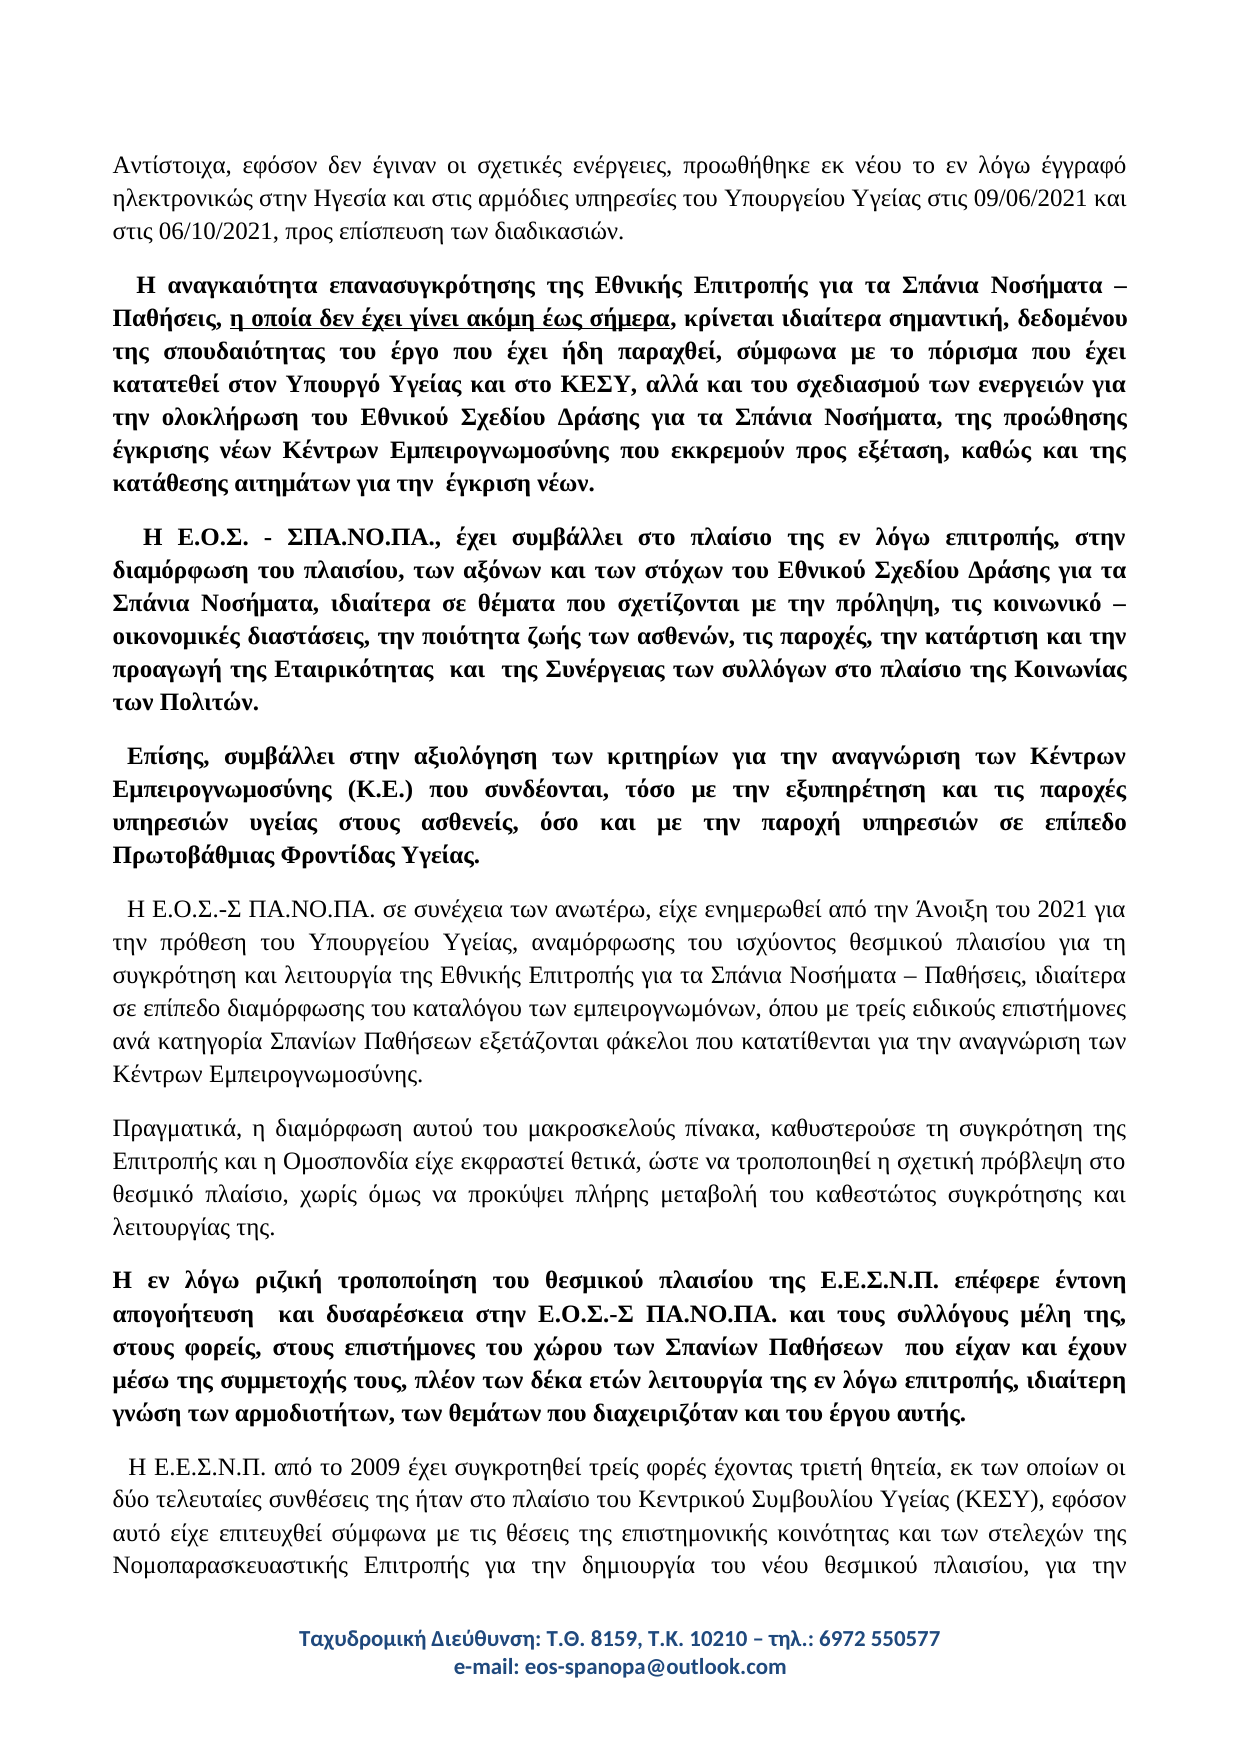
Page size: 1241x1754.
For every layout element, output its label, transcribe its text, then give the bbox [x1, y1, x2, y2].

text Η εν λόγω ριζική τροποποίηση του θεσμικού πλαισίου της Ε.Ε.Σ.Ν.Π. επέφερε έντονη απογοήτευση και δυσαρέσκεια στην Ε.Ο.Σ.-Σ ΠΑ.ΝΟ.ΠΑ. και τους συλλόγους μέλη της, στους φορείς, στους επιστήμονες του χώρου των Σπανίων Παθήσεων που είχαν και έχουν μέσω της συμμετοχής τους, πλέον των δέκα ετών λειτουργία της εν λόγω επιτροπής, ιδιαίτερη γνώση των αρμοδιοτήτων, των θεμάτων που διαχειριζόταν και του έργου αυτής. [112, 1266, 1128, 1426]
text Η Ε.Ο.Σ.-Σ ΠΑ.ΝΟ.ΠΑ. σε συνέχεια των ανωτέρω, είχε ενημερωθεί από την Άνοιξη του 2021 για την πρόθεση του Υπουργείου Υγείας, αναμόρφωσης του ισχύοντος θεσμικού πλαισίου για τη συγκρότηση και λειτουργία της Εθνικής Επιτροπής για τα Σπάνια Νοσήματα – Παθήσεις, ιδιαίτερα σε επίπεδο διαμόρφωσης του καταλόγου των εμπειρογνωμόνων, όπου με τρείς ειδικούς επιστήμονες ανά κατηγορία Σπανίων Παθήσεων εξετάζονται φάκελοι που κατατίθενται για την αναγνώριση των Κέντρων Εμπειρογνωμοσύνης. [112, 894, 1128, 1088]
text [112, 1452, 1128, 1579]
text Αντίστοιχα, εφόσον δεν έγιναν οι σχετικές ενέργειες, προωθήθηκε εκ νέου το εν λόγω έγγραφό ηλεκτρονικώς στην Ηγεσία και στις αρμόδιες υπηρεσίες του Υπουργείου Υγείας στις 09/06/2021 και στις 06/10/2021, προς επίσπευση των διαδικασιών. [112, 150, 1128, 245]
text Η αναγκαιότητα επανασυγκρότησης της Εθνικής Επιτροπής για τα Σπάνια Νοσήματα – Παθήσεις, η οποία δεν έχει γίνει ακόμη έως σήμερα, κρίνεται ιδιαίτερα σημαντική, δεδομένου της σπουδαιότητας του έργο που έχει ήδη παραχθεί, σύμφωνα με το πόρισμα που έχει κατατεθεί στον Υπουργό Υγείας και στο ΚΕΣΥ, αλλά και του σχεδιασμού των ενεργειών για την ολοκλήρωση του Εθνικού Σχεδίου Δράσης για τα Σπάνια Νοσήματα, της προώθησης έγκρισης νέων Κέντρων Εμπειρογνωμοσύνης που εκκρεμούν προς εξέταση, καθώς και της κατάθεσης αιτημάτων για την έγκριση νέων. [112, 270, 1128, 497]
text Πραγματικά, η διαμόρφωση αυτού του μακροσκελούς πίνακα, καθυστερούσε τη συγκρότηση της Επιτροπής και η Ομοσπονδία είχε εκφραστεί θετικά, ώστε να τροποποιηθεί η σχετική πρόβλεψη στο θεσμικό πλαίσιο, χωρίς όμως να προκύψει πλήρης μεταβολή του καθεστώτος συγκρότησης και λειτουργίας της. [112, 1113, 1128, 1241]
text Επίσης, συμβάλλει στην αξιολόγηση των κριτηρίων για την αναγνώριση των Κέντρων Εμπειρογνωμοσύνης (Κ.Ε.) που συνδέονται, τόσο με την εξυπηρέτηση και τις παροχές υπηρεσιών υγείας στους ασθενείς, όσο και με την παροχή υπηρεσιών σε επίπεδο Πρωτοβάθμιας Φροντίδας Υγείας. [112, 741, 1128, 869]
text Η Ε.Ο.Σ. - ΣΠΑ.ΝΟ.ΠΑ., έχει συμβάλλει στο πλαίσιο της εν λόγω επιτροπής, στην διαμόρφωση του πλαισίου, των αξόνων και των στόχων του Εθνικού Σχεδίου Δράσης για τα Σπάνια Νοσήματα, ιδιαίτερα σε θέματα που σχετίζονται με την πρόληψη, τις κοινωνικό – οικονομικές διαστάσεις, την ποιότητα ζωής των ασθενών, τις παροχές, την κατάρτιση και την προαγωγή της Εταιρικότητας και της Συνέργειας των συλλόγων στο πλαίσιο της Κοινωνίας των Πολιτών. [112, 522, 1128, 716]
